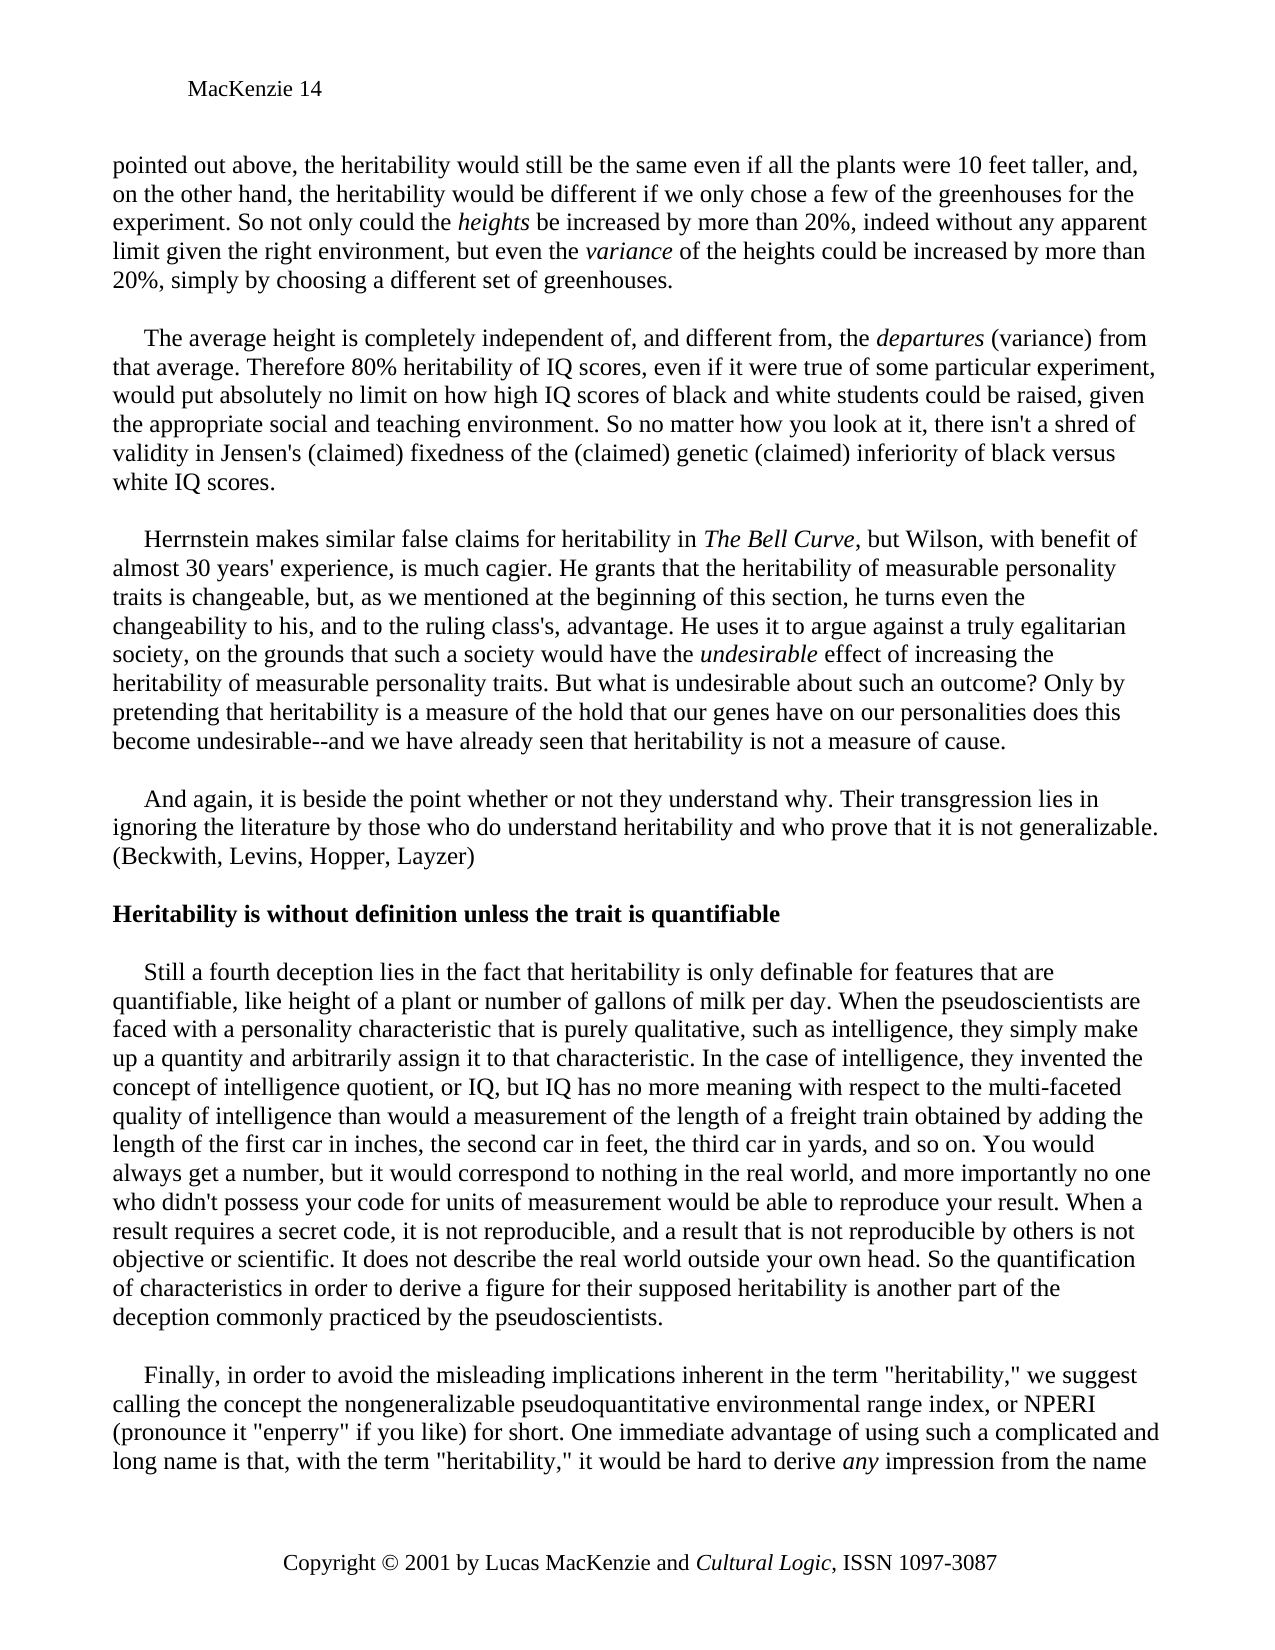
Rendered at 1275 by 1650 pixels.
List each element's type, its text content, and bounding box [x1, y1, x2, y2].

text The average height is completely independent of, and different from, the departures (variance) from that average. Therefore 80% heritability of IQ scores, even if it were true of some particular experiment, would put absolutely no limit on how high IQ scores of black and white students could be raised, given the appropriate social and teaching environment. So no matter how you look at it, there isn't a shred of validity in Jensen's (claimed) fixedness of the (claimed) genetic (claimed) inferiority of black versus white IQ scores. [112, 323, 1162, 495]
text Herrnstein makes similar false claims for heritability in The Bell Curve, but Wilson, with benefit of almost 30 years' experience, is much cagier. He grants that the heritability of measurable personality traits is changeable, but, as we mentioned at the beginning of this section, he turns even the changeability to his, and to the ruling class's, advantage. He uses it to argue against a truly egalitarian society, on the grounds that such a society would have the undesirable effect of increasing the heritability of measurable personality traits. But what is undesirable about such an outcome? Only by pretending that heritability is a measure of the hold that our genes have on our personalities does this become undesirable--and we have already seen that heritability is not a measure of cause. [112, 524, 1162, 754]
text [112, 1360, 1162, 1475]
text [112, 150, 1162, 294]
text Still a fourth deception lies in the fact that heritability is only definable for features that are quantifiable, like height of a plant or number of gallons of milk per day. When the pseudoscientists are faced with a personality characteristic that is purely qualitative, such as intelligence, they simply make up a quantity and arbitrarily assign it to that characteristic. In the case of intelligence, they invented the concept of intelligence quotient, or IQ, but IQ has no more meaning with respect to the multi-faceted quality of intelligence than would a measurement of the length of a freight train obtained by adding the length of the first car in inches, the second car in feet, the third car in yards, and so on. You would always get a number, but it would correspond to nothing in the real world, and more importantly no one who didn't possess your code for units of measurement would be able to reproduce your result. When a result requires a secret code, it is not reproducible, and a result that is not reproducible by others is not objective or scientific. It does not describe the real world outside your own head. So the quantification of characteristics in order to derive a figure for their supposed heritability is another part of the deception commonly practiced by the pseudoscientists. [112, 957, 1162, 1331]
text And again, it is beside the point whether or not they understand why. Their transgression lies in ignoring the literature by those who do understand heritability and who prove that it is not generalizable. (Beckwith, Levins, Hopper, Layzer) [112, 784, 1162, 870]
text Heritability is without definition unless the trait is quantifiable [112, 899, 1162, 928]
